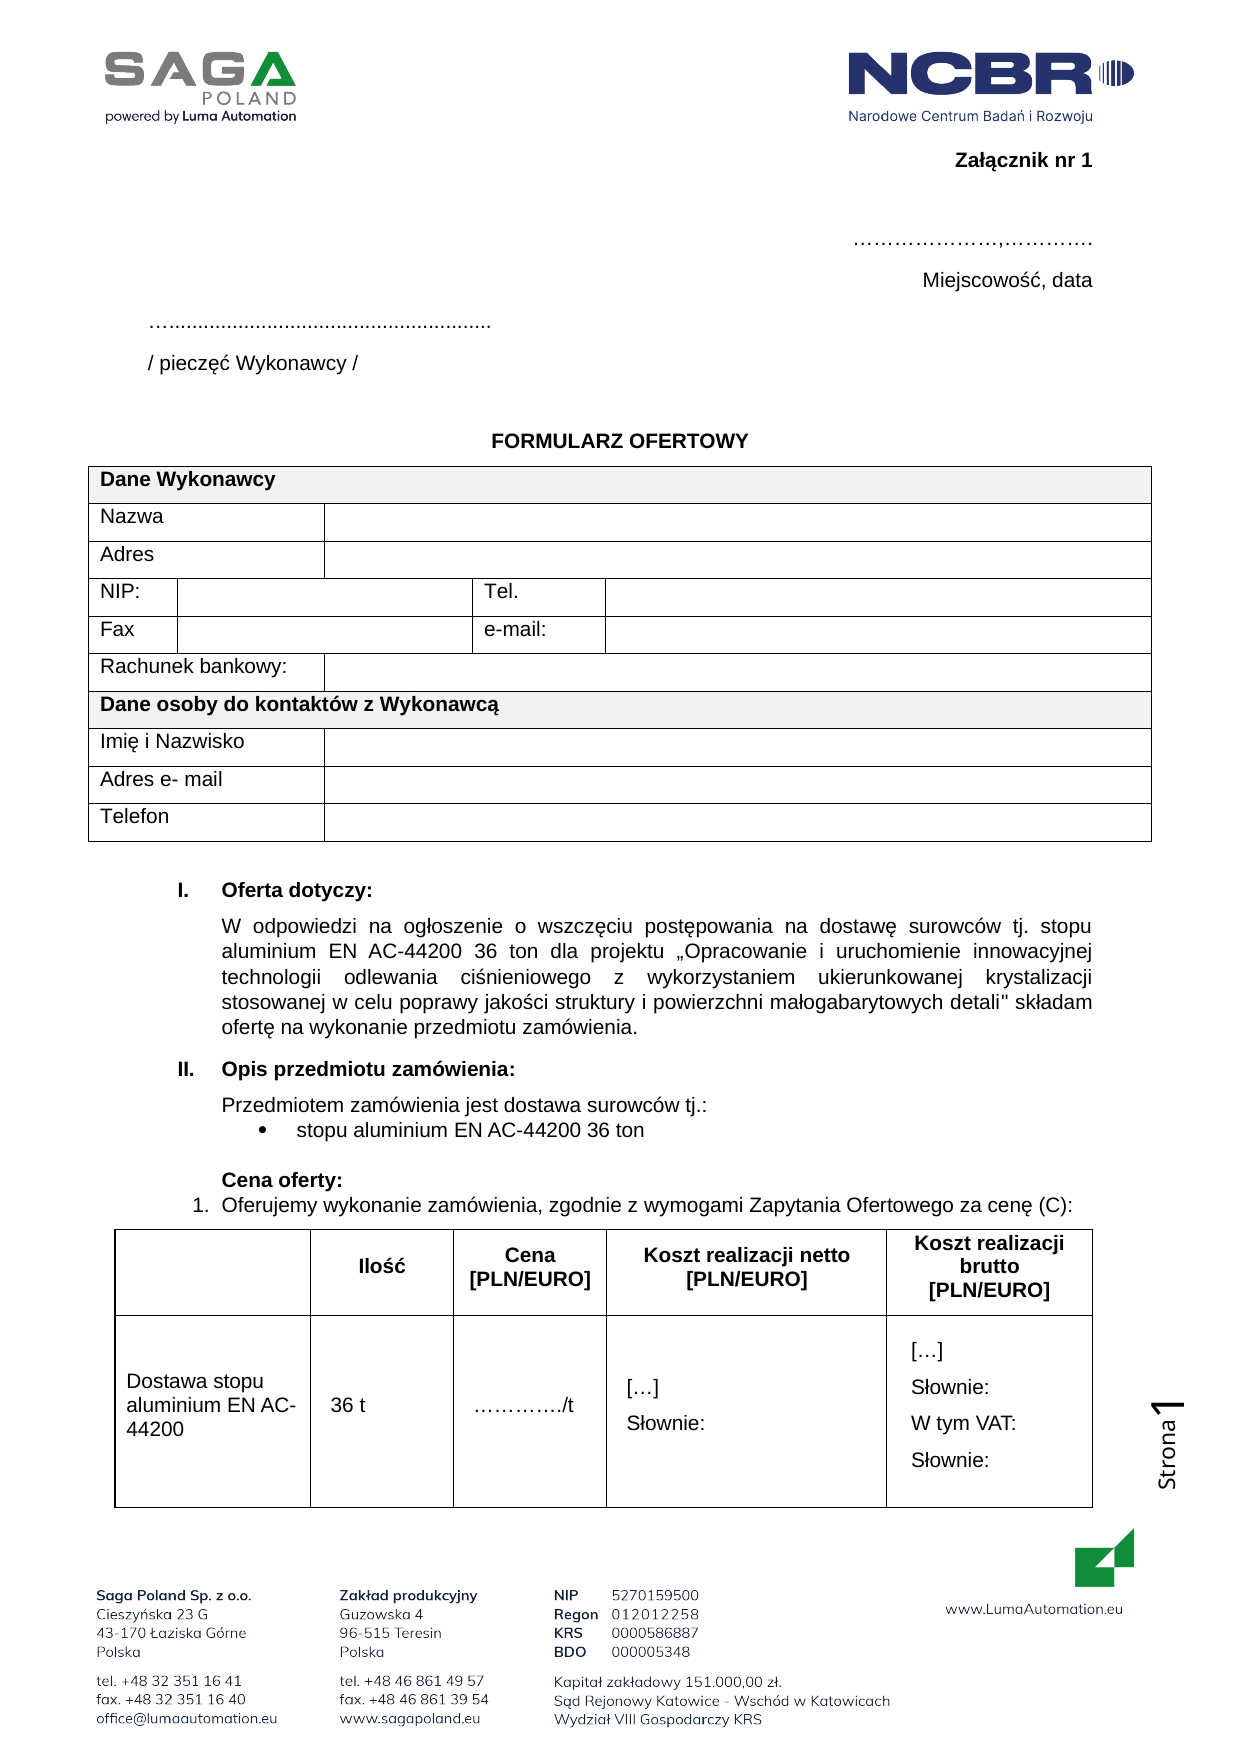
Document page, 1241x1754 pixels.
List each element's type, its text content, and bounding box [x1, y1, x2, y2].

text FORMULARZ OFERTOWY [148, 429, 1093, 453]
text Miejscowość, data [148, 268, 1093, 292]
table_cell Adres e- mail [89, 767, 324, 803]
table_cell 36 t [311, 1316, 453, 1507]
table_cell [606, 617, 1151, 653]
table_cell Tel. [473, 579, 605, 616]
table_cell Fax [89, 617, 177, 653]
text Załącznik nr 1 [184, 148, 1093, 172]
list Oferta dotyczy: [177, 878, 1093, 902]
table_header Cena [PLN/EURO] [454, 1230, 606, 1315]
table_cell Dostawa stopu aluminium EN AC-44200 [116, 1316, 310, 1507]
table_cell e-mail: [473, 617, 605, 653]
table_cell …………./t [454, 1316, 606, 1507]
table_cell Telefon [89, 804, 324, 841]
table_header Dane Wykonawcy [89, 467, 1151, 503]
list Oferujemy wykonanie zamówienia, zgodnie z wymogami Zapytania Ofertowego za cenę (C): [192, 1193, 1093, 1217]
table_cell NIP: [89, 579, 177, 616]
text …………………,…………. [148, 226, 1093, 250]
table_header Koszt realizacji brutto [PLN/EURO] [887, 1230, 1092, 1315]
table_cell [325, 654, 1151, 691]
table_cell [325, 504, 1151, 541]
text …........................................................ [148, 309, 1093, 333]
table_cell Dane osoby do kontaktów z Wykonawcą [89, 692, 1151, 728]
list Przedmiotem zamówienia jest dostawa surowców tj.: [221, 1092, 1093, 1116]
table_header [116, 1230, 310, 1315]
list stopu aluminium EN AC-44200 36 ton [259, 1117, 1093, 1142]
text / pieczęć Wykonawcy / [148, 351, 1093, 375]
table_cell [325, 729, 1151, 766]
list Cena oferty: [221, 1168, 1093, 1192]
table_cell Imię i Nazwisko [89, 729, 324, 766]
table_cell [887, 1316, 1092, 1507]
table_cell Adres [89, 542, 324, 578]
table_cell [325, 767, 1151, 803]
list Opis przedmiotu zamówienia: [177, 1056, 1093, 1080]
table_cell [606, 579, 1151, 616]
picture [0, 5, 1237, 1754]
table_header Ilość [311, 1230, 453, 1315]
text W odpowiedzi na ogłoszenie o wszczęciu postępowania na dostawę surowców tj. stopu aluminium EN AC-44200 36 ton dla projektu „Opracowanie i uruchomienie innowacyjnej technologii odlewania ciśnieniowego z wykorzystaniem ukierunkowanej krystalizacji stosowanej w celu poprawy jakości struktury i powierzchni małogabarytowych detali" składam ofertę na wykonanie przedmiotu zamówienia. [221, 914, 1093, 1039]
table_cell [178, 617, 472, 653]
table_cell Rachunek bankowy: [89, 654, 324, 691]
table_header Koszt realizacji netto [PLN/EURO] [607, 1230, 886, 1315]
table_cell [325, 542, 1151, 578]
table_cell […] Słownie: [607, 1316, 886, 1507]
table_cell [178, 579, 472, 616]
table_cell [325, 804, 1151, 841]
table_cell Nazwa [89, 504, 324, 541]
